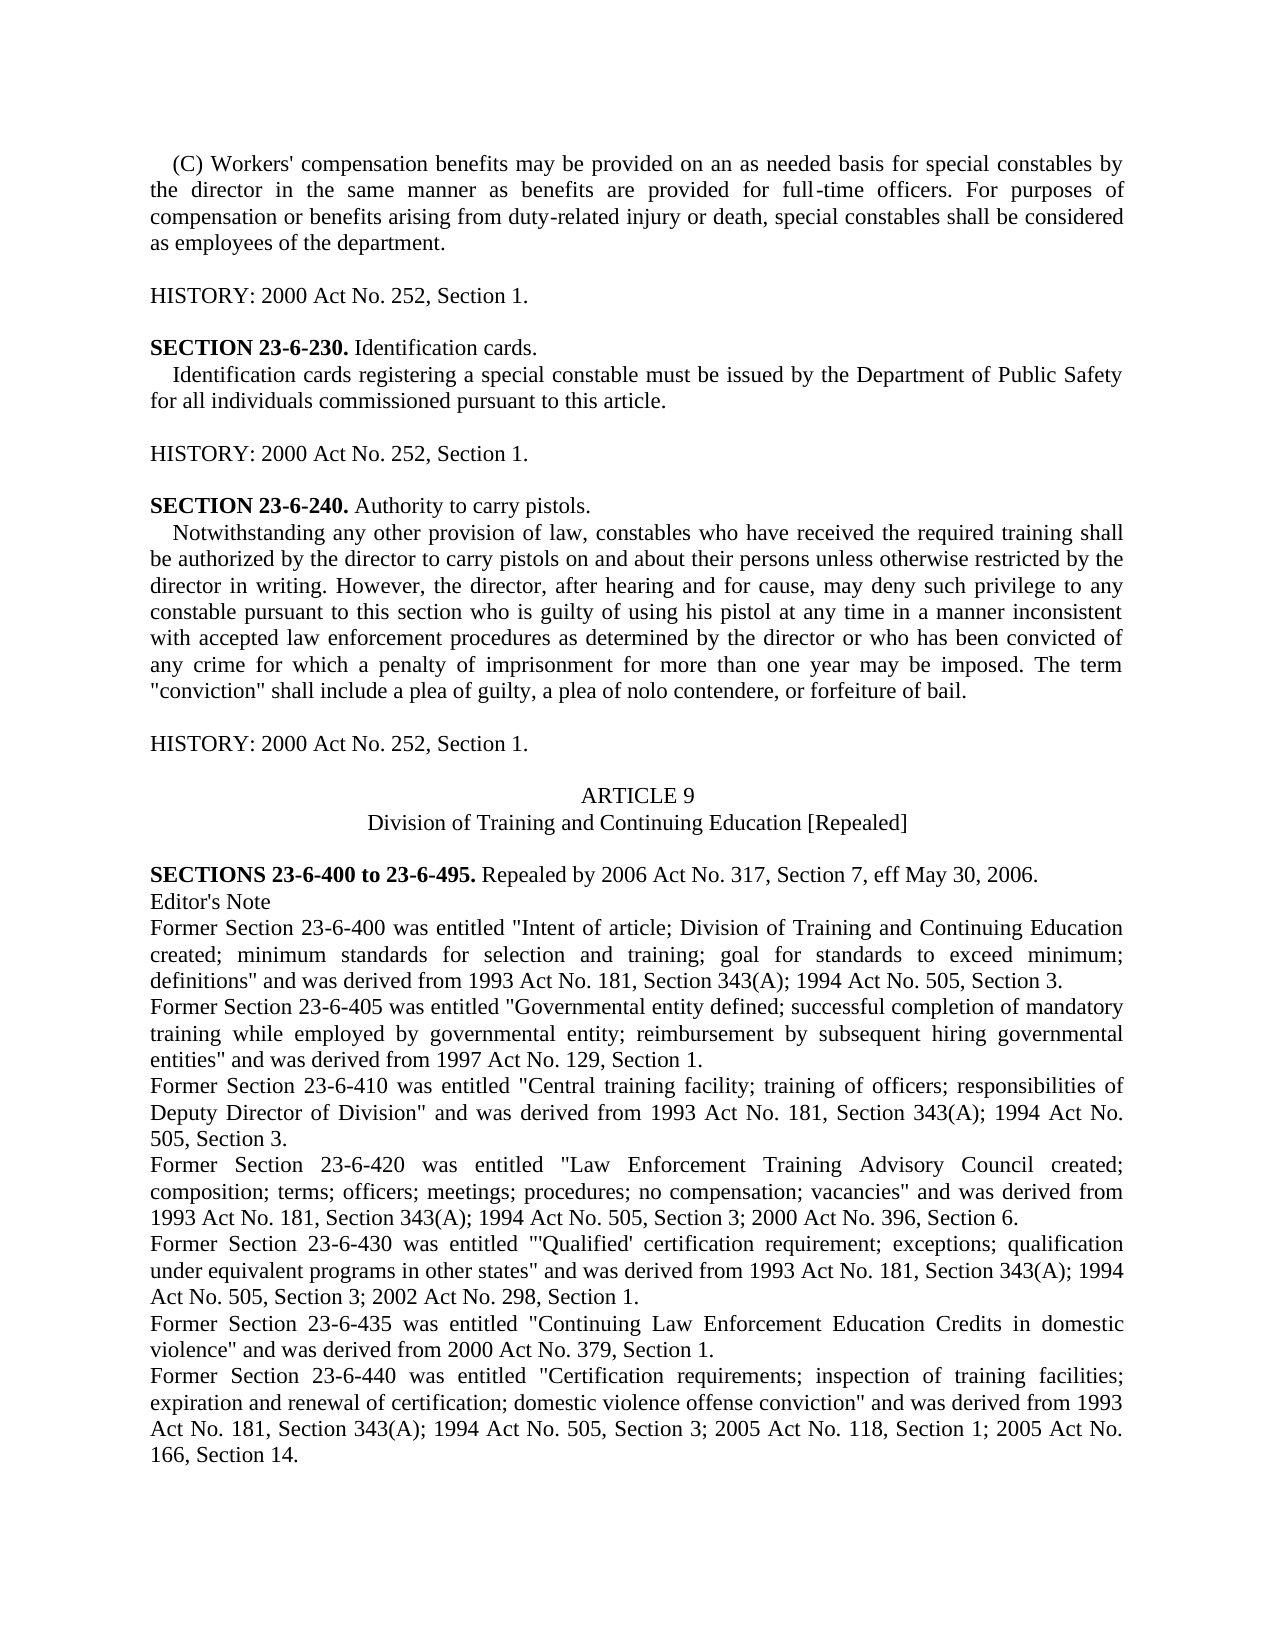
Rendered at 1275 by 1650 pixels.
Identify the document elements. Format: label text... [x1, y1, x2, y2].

text Former Section 23-6-435 was entitled "Continuing Law Enforcement Education Credits in domestic violence" and was derived from 2000 Act No. 379, Section 1. [150, 1309, 1125, 1362]
text Editor's Note [150, 888, 1125, 914]
text HISTORY: 2000 Act No. 252, Section 1. [150, 440, 1125, 466]
text Identification cards registering a special constable must be issued by the Department of Public Safety for all individuals commissioned pursuant to this article. [150, 361, 1125, 413]
text Former Section 23-6-400 was entitled "Intent of article; Division of Training and Continuing Education created; minimum standards for selection and training; goal for standards to exceed minimum; definitions" and was derived from 1993 Act No. 181, Section 343(A); 1994 Act No. 505, Section 3. [150, 914, 1125, 993]
text Division of Training and Continuing Education [Repealed] [150, 809, 1125, 835]
text Former Section 23-6-410 was entitled "Central training facility; training of officers; responsibilities of Deputy Director of Division" and was derived from 1993 Act No. 181, Section 343(A); 1994 Act No. 505, Section 3. [150, 1072, 1125, 1151]
text (C) Workers' compensation benefits may be provided on an as needed basis for special constables by the director in the same manner as benefits are provided for full-time officers. For purposes of compensation or benefits arising from duty-related injury or death, special constables shall be considered as employees of the department. [150, 150, 1125, 255]
text Notwithstanding any other provision of law, constables who have received the required training shall be authorized by the director to carry pistols on and about their persons unless otherwise restricted by the director in writing. However, the director, after hearing and for cause, may deny such privilege to any constable pursuant to this section who is guilty of using his pistol at any time in a manner inconsistent with accepted law enforcement procedures as determined by the director or who has been convicted of any crime for which a penalty of imprisonment for more than one year may be imposed. The term "conviction" shall include a plea of guilty, a plea of nolo contendere, or forfeiture of bail. [150, 519, 1125, 703]
text Former Section 23-6-405 was entitled "Governmental entity defined; successful completion of mandatory training while employed by governmental entity; reimbursement by subsequent hiring governmental entities" and was derived from 1997 Act No. 129, Section 1. [150, 993, 1125, 1072]
text HISTORY: 2000 Act No. 252, Section 1. [150, 282, 1125, 308]
text HISTORY: 2000 Act No. 252, Section 1. [150, 730, 1125, 756]
text SECTION 23-6-230. Identification cards. [150, 334, 1125, 361]
text Former Section 23-6-420 was entitled "Law Enforcement Training Advisory Council created; composition; terms; officers; meetings; procedures; no compensation; vacancies" and was derived from 1993 Act No. 181, Section 343(A); 1994 Act No. 505, Section 3; 2000 Act No. 396, Section 6. [150, 1151, 1125, 1231]
text SECTION 23-6-240. Authority to carry pistols. [150, 493, 1125, 519]
text SECTIONS 23-6-400 to 23-6-495. Repealed by 2006 Act No. 317, Section 7, eff May 30, 2006. [150, 862, 1125, 888]
text Former Section 23-6-430 was entitled "'Qualified' certification requirement; exceptions; qualification under equivalent programs in other states" and was derived from 1993 Act No. 181, Section 343(A); 1994 Act No. 505, Section 3; 2002 Act No. 298, Section 1. [150, 1231, 1125, 1309]
text Former Section 23-6-440 was entitled "Certification requirements; inspection of training facilities; expiration and renewal of certification; domestic violence offense conviction" and was derived from 1993 Act No. 181, Section 343(A); 1994 Act No. 505, Section 3; 2005 Act No. 118, Section 1; 2005 Act No. 166, Section 14. [150, 1362, 1125, 1468]
text ARTICLE 9 [150, 782, 1125, 809]
